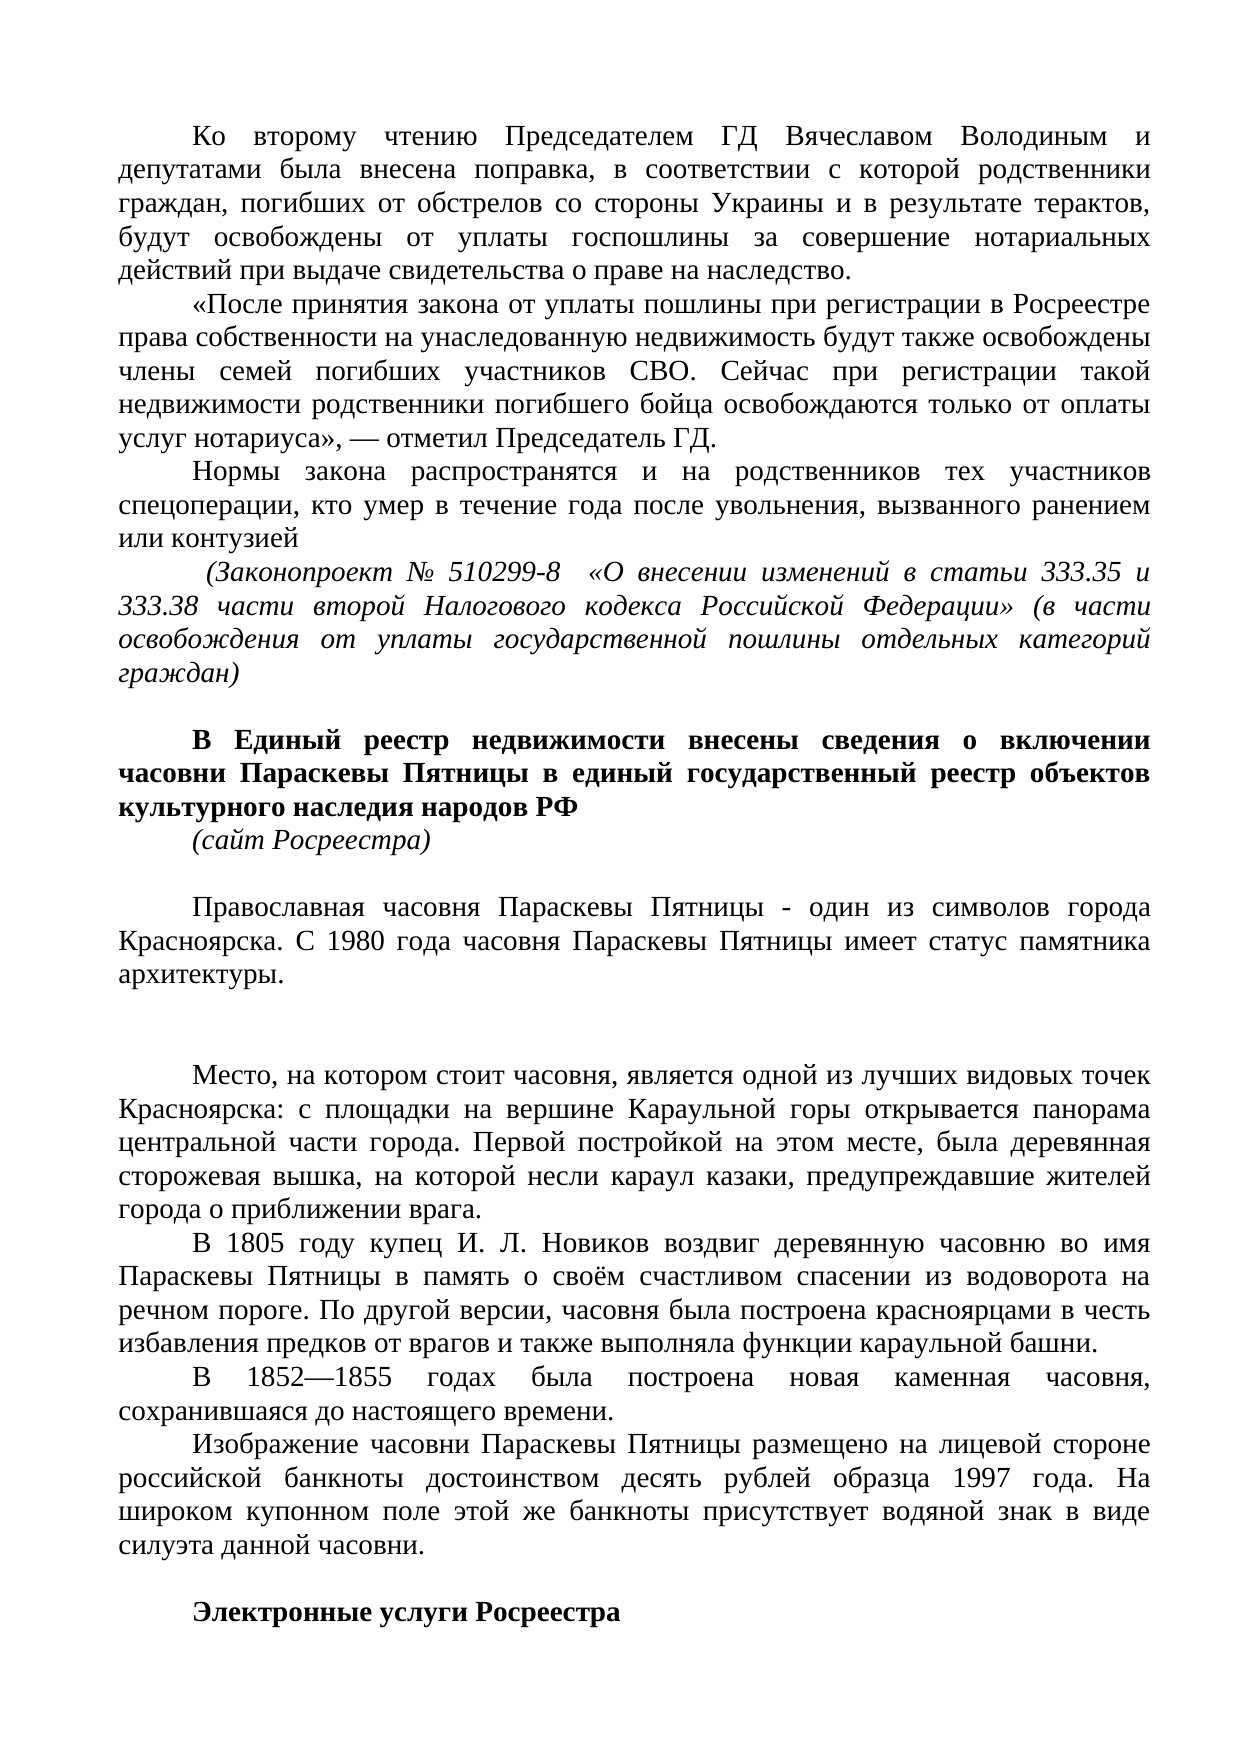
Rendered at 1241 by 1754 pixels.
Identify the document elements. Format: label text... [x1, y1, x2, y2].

text (сайт Росреестра) [118, 822, 1152, 856]
text Электронные услуги Росреестра [118, 1594, 1152, 1627]
text «После принятия закона от уплаты пошлины при регистрации в Росреестре права собственности на унаследованную недвижимость будут также освобождены члены семей погибших участников СВО. Сейчас при регистрации такой недвижимости родственники погибшего бойца освобождаются только от оплаты услуг нотариуса», — отметил Председатель ГД. [118, 286, 1152, 453]
text Православная часовня Параскевы Пятницы - один из символов города Красноярска. С 1980 года часовня Параскевы Пятницы имеет статус памятника архитектуры. [118, 889, 1152, 990]
text Ко второму чтению Председателем ГД Вячеславом Володиным и депутатами была внесена поправка, в соответствии с которой родственники граждан, погибших от обстрелов со стороны Украины и в результате терактов, будут освобождены от уплаты госпошлины за совершение нотариальных действий при выдаче свидетельства о праве на наследство. [118, 118, 1152, 286]
text Изображение часовни Параскевы Пятницы размещено на лицевой стороне российской банкноты достоинством десять рублей образца 1997 года. На широком купонном поле этой же банкноты присутствует водяной знак в виде силуэта данной часовни. [118, 1426, 1152, 1560]
text (Законопроект № 510299-8 «О внесении изменений в статьи 333.35 и 333.38 части второй Налогового кодекса Российской Федерации» (в части освобождения от уплаты государственной пошлины отдельных категорий граждан) [118, 554, 1152, 688]
text Место, на котором стоит часовня, является одной из лучших видовых точек Красноярска: с площадки на вершине Караульной горы открывается панорама центральной части города. Первой постройкой на этом месте, была деревянная сторожевая вышка, на которой несли караул казаки, предупреждавшие жителей города о приближении врага. [118, 1057, 1152, 1225]
text В 1805 году купец И. Л. Новиков воздвиг деревянную часовню во имя Параскевы Пятницы в память о своём счастливом спасении из водоворота на речном пороге. По другой версии, часовня была построена красноярцами в честь избавления предков от врагов и также выполняла функции караульной башни. [118, 1225, 1152, 1359]
text В Единый реестр недвижимости внесены сведения о включении часовни Параскевы Пятницы в единый государственный реестр объектов культурного наследия народов РФ [118, 722, 1152, 822]
text В 1852—1855 годах была построена новая каменная часовня, сохранившаяся до настоящего времени. [118, 1359, 1152, 1426]
text Нормы закона распространятся и на родственников тех участников спецоперации, кто умер в течение года после увольнения, вызванного ранением или контузией [118, 453, 1152, 554]
